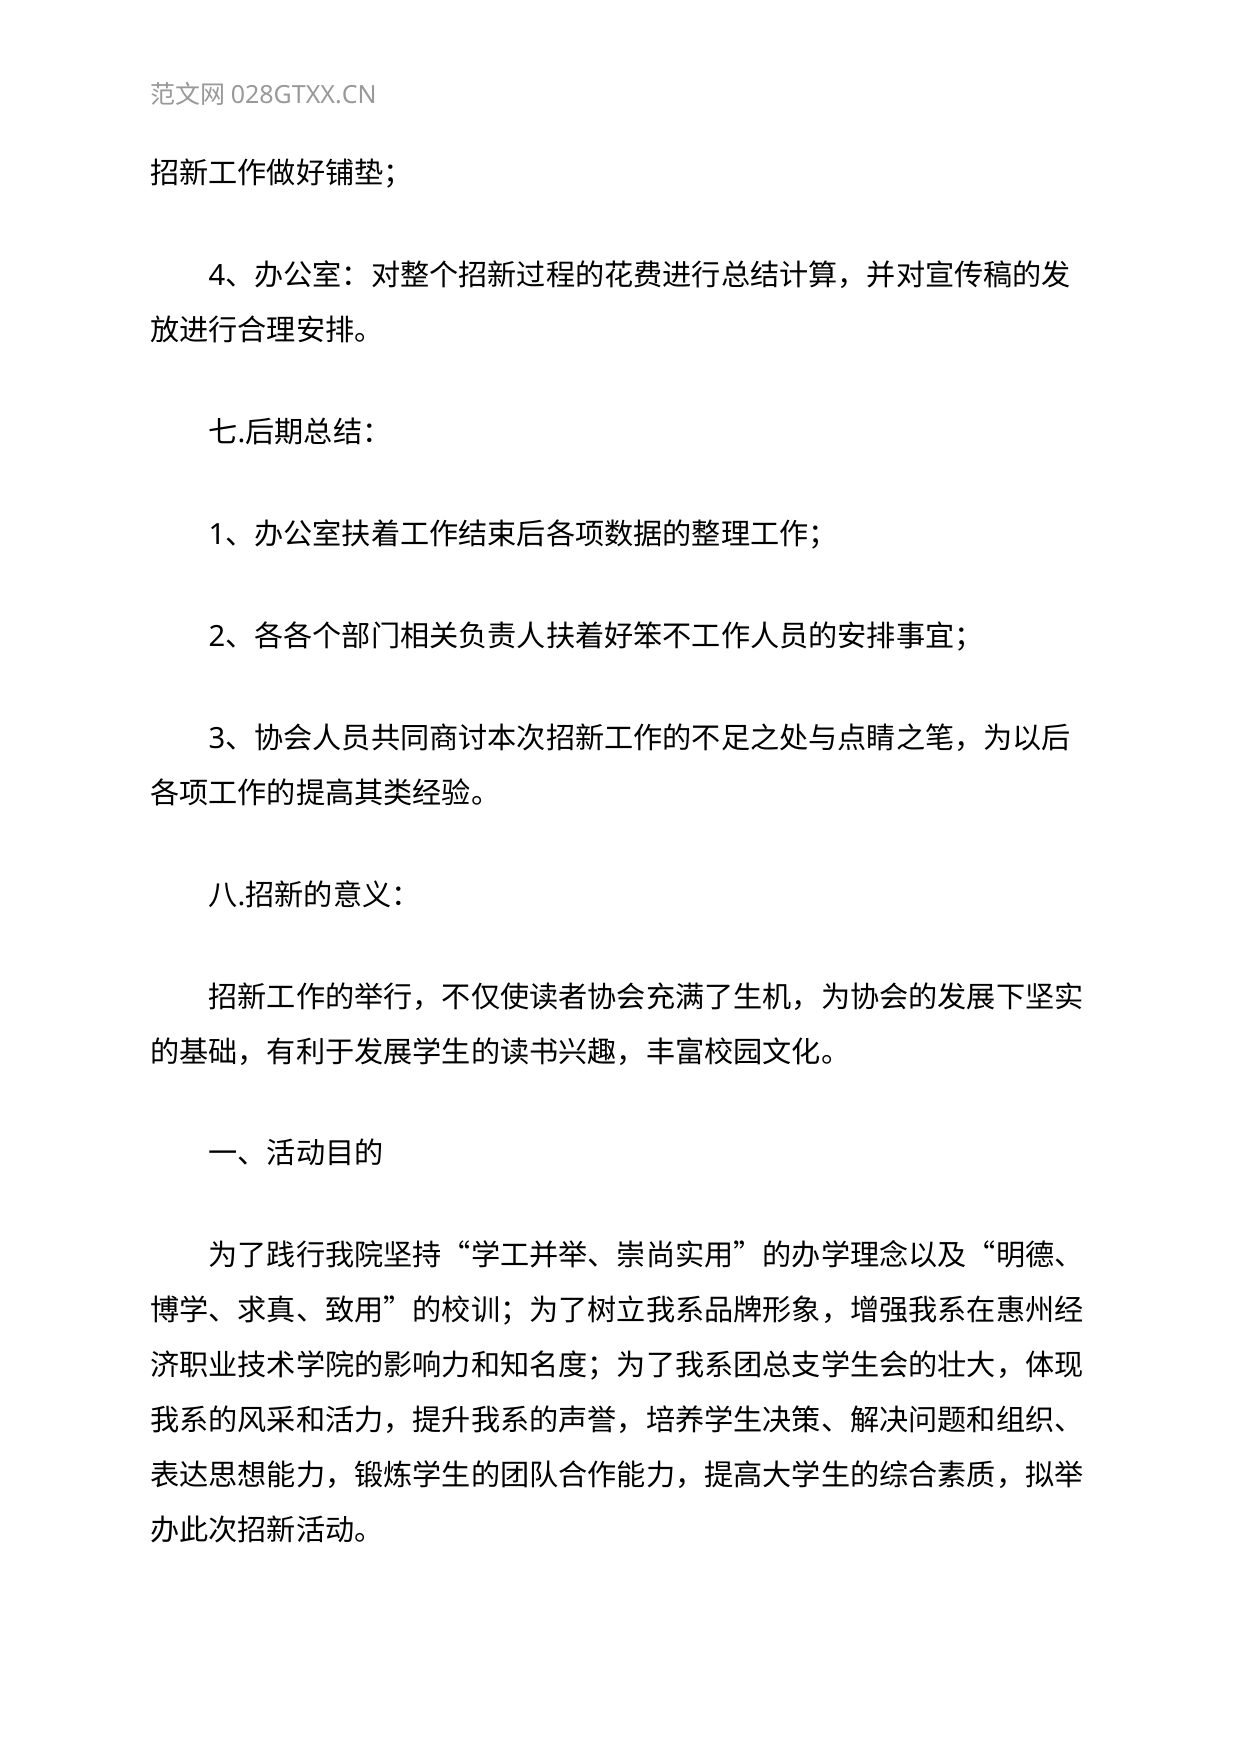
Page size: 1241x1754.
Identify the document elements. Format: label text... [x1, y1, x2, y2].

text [150, 150, 1090, 192]
text 八.招新的意义： [150, 871, 1090, 914]
text 2、各各个部门相关负责人扶着好笨不工作人员的安排事宜； [150, 612, 1090, 655]
text 3、协会人员共同商讨本次招新工作的不足之处与点睛之笔，为以后各项工作的提高其类经验。 [150, 714, 1090, 812]
text 为了践行我院坚持“学工并举、崇尚实用”的办学理念以及“明德、博学、求真、致用”的校训；为了树立我系品牌形象，增强我系在惠州经济职业技术学院的影响力和知名度；为了我系团总支学生会的壮大，体现我系的风采和活力，提升我系的声誉，培养学生决策、解决问题和组织、表达思想能力，锻炼学生的团队合作能力，提高大学生的综合素质，拟举办此次招新活动。 [150, 1232, 1090, 1548]
text 一、活动目的 [150, 1130, 1090, 1172]
text 七.后期总结： [150, 408, 1090, 451]
text 1、办公室扶着工作结束后各项数据的整理工作； [150, 511, 1090, 553]
text 4、办公室：对整个招新过程的花费进行总结计算，并对宣传稿的发放进行合理安排。 [150, 252, 1090, 349]
text 招新工作的举行，不仅使读者协会充满了生机，为协会的发展下坚实的基础，有利于发展学生的读书兴趣，丰富校园文化。 [150, 973, 1090, 1070]
